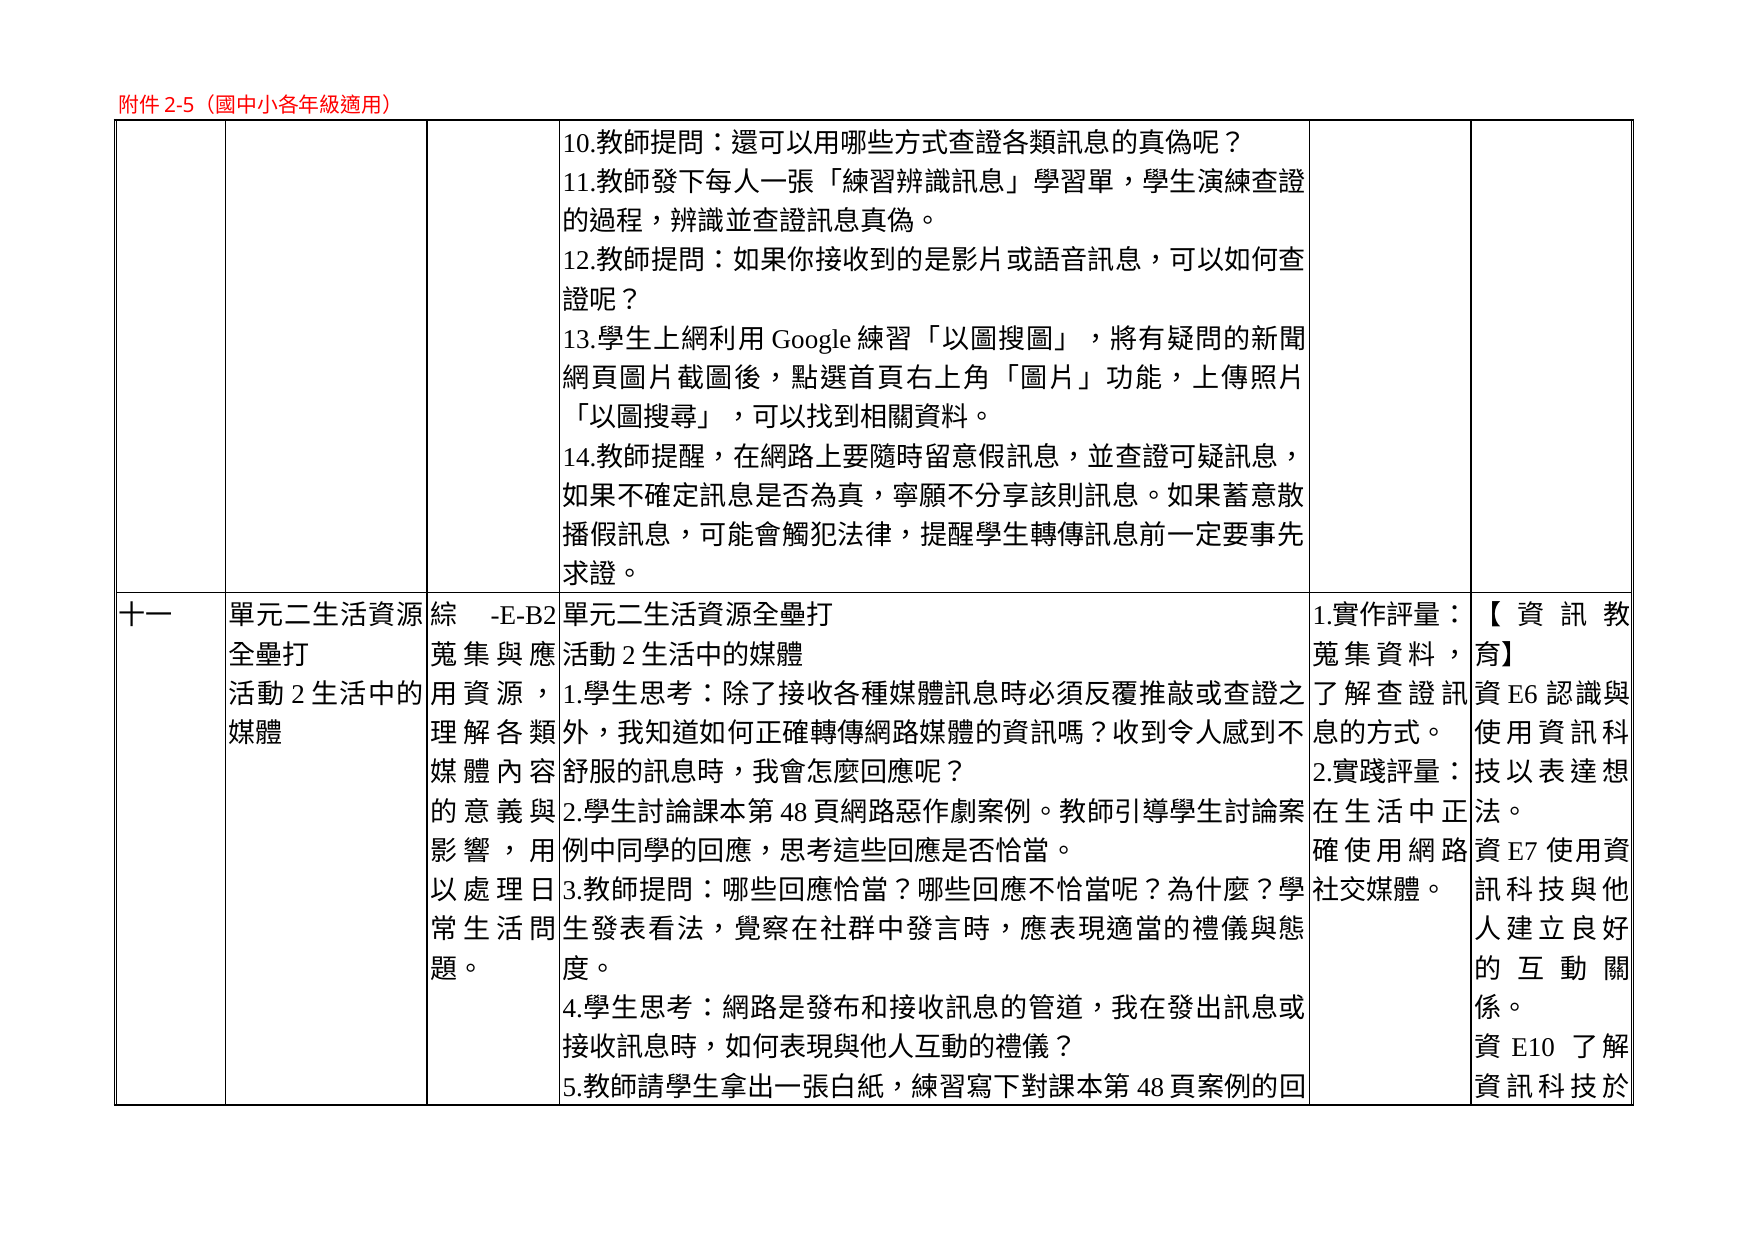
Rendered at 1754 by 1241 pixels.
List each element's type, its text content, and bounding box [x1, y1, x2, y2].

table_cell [428, 121, 559, 592]
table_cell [226, 121, 426, 592]
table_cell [560, 121, 1309, 592]
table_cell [560, 593, 1309, 1104]
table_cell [226, 593, 426, 1104]
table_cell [428, 593, 559, 1104]
table_cell 十一 [117, 593, 225, 1104]
table_cell 十 [117, 121, 225, 592]
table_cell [1472, 121, 1631, 592]
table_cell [1472, 593, 1631, 1104]
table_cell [1310, 593, 1470, 1104]
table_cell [1310, 121, 1470, 592]
